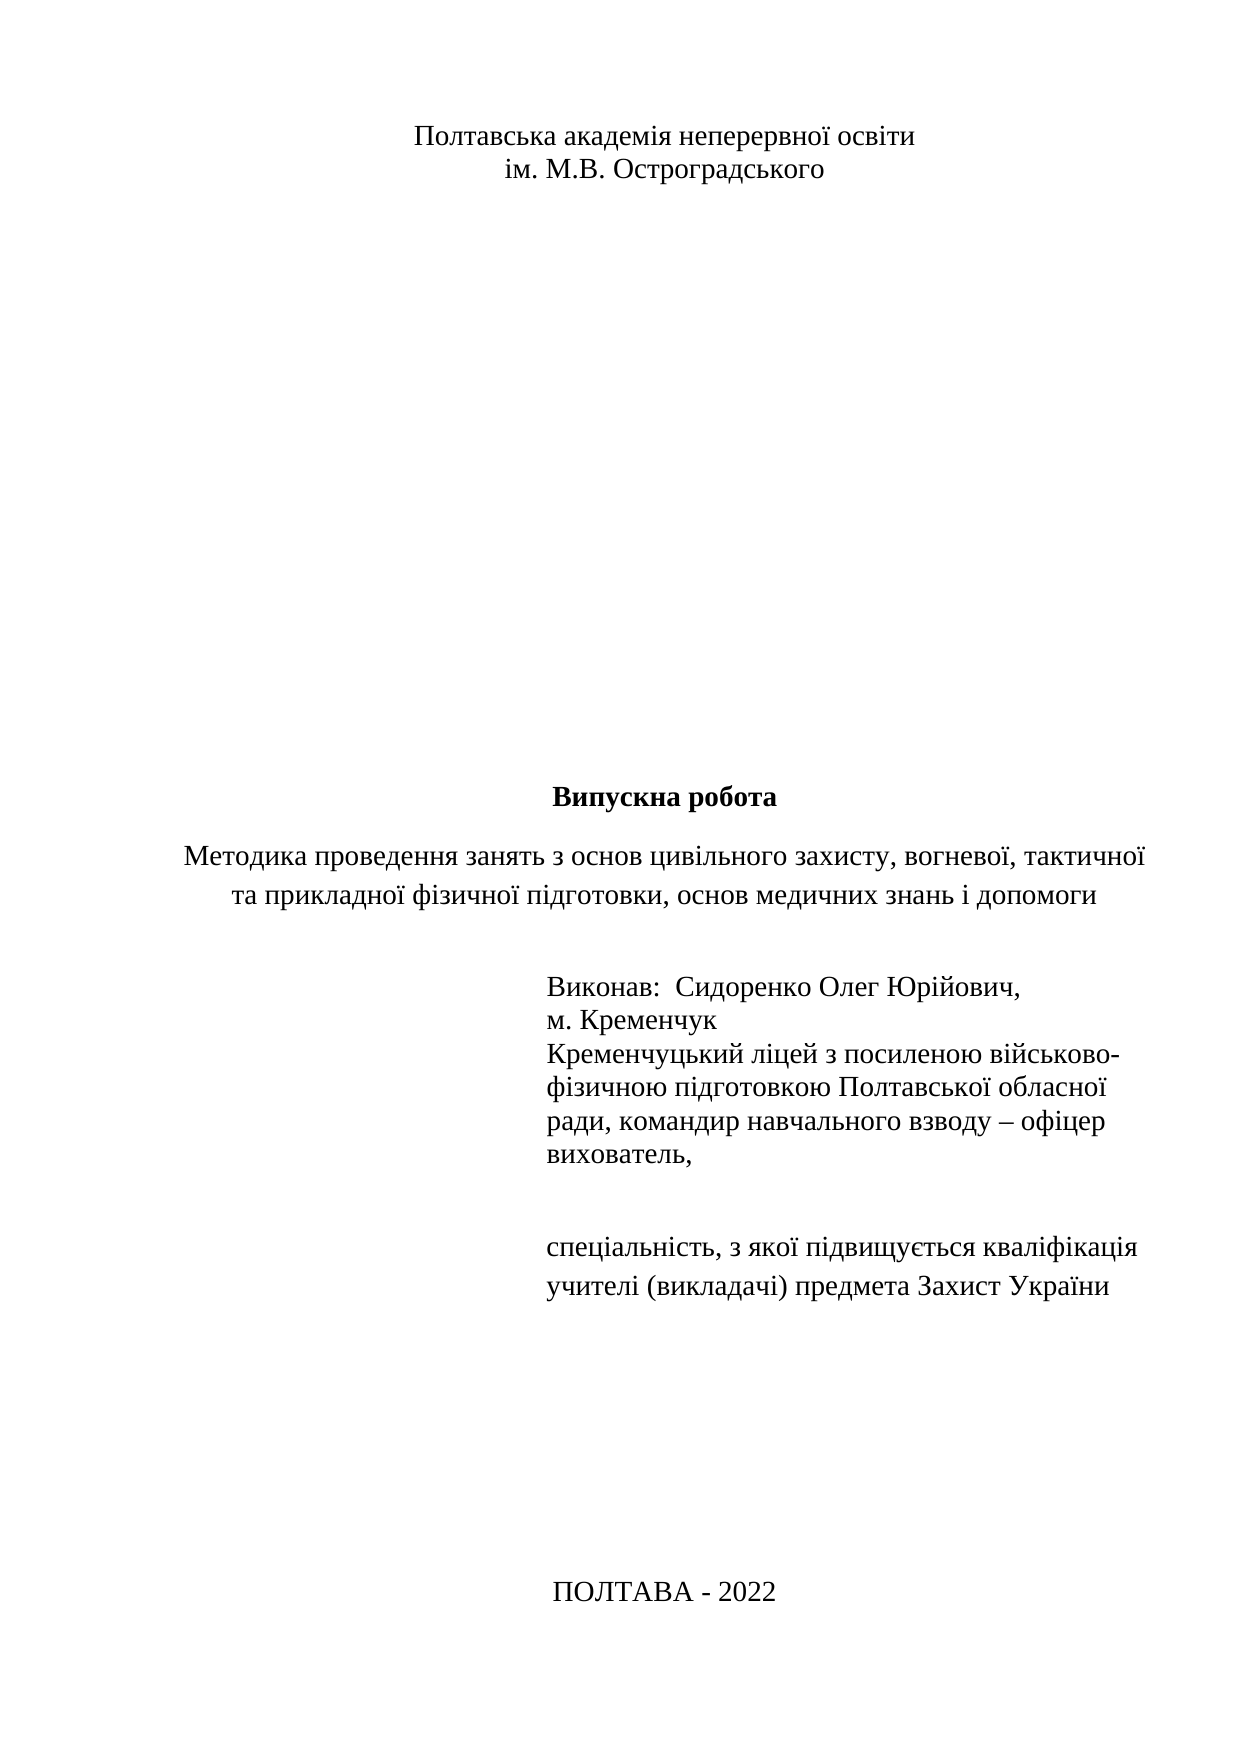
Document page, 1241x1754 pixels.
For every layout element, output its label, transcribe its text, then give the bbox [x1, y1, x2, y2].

text Методика проведення занять з основ цивільного захисту, вогневої, тактичної та прикладної фізичної підготовки, основ медичних знань і допомоги [177, 838, 1152, 910]
text м. Кременчук [546, 1002, 1152, 1036]
text Полтавська академія неперервної освіти [177, 118, 1152, 152]
text ім. М.В. Остроградського [177, 152, 1152, 185]
text Випускна робота [177, 779, 1152, 812]
text Кременчуцький ліцей з посиленою військово-фізичною підготовкою Полтавської обласної ради, командир навчального взводу – офіцер вихователь, [546, 1036, 1152, 1170]
text ПОЛТАВА - 2022 [177, 1574, 1152, 1608]
text спеціальність, з якої підвищується кваліфікація учителі (викладачі) предмета Захист України [546, 1229, 1152, 1302]
text Виконав: Сидоренко Олег Юрійович, [546, 969, 1152, 1002]
